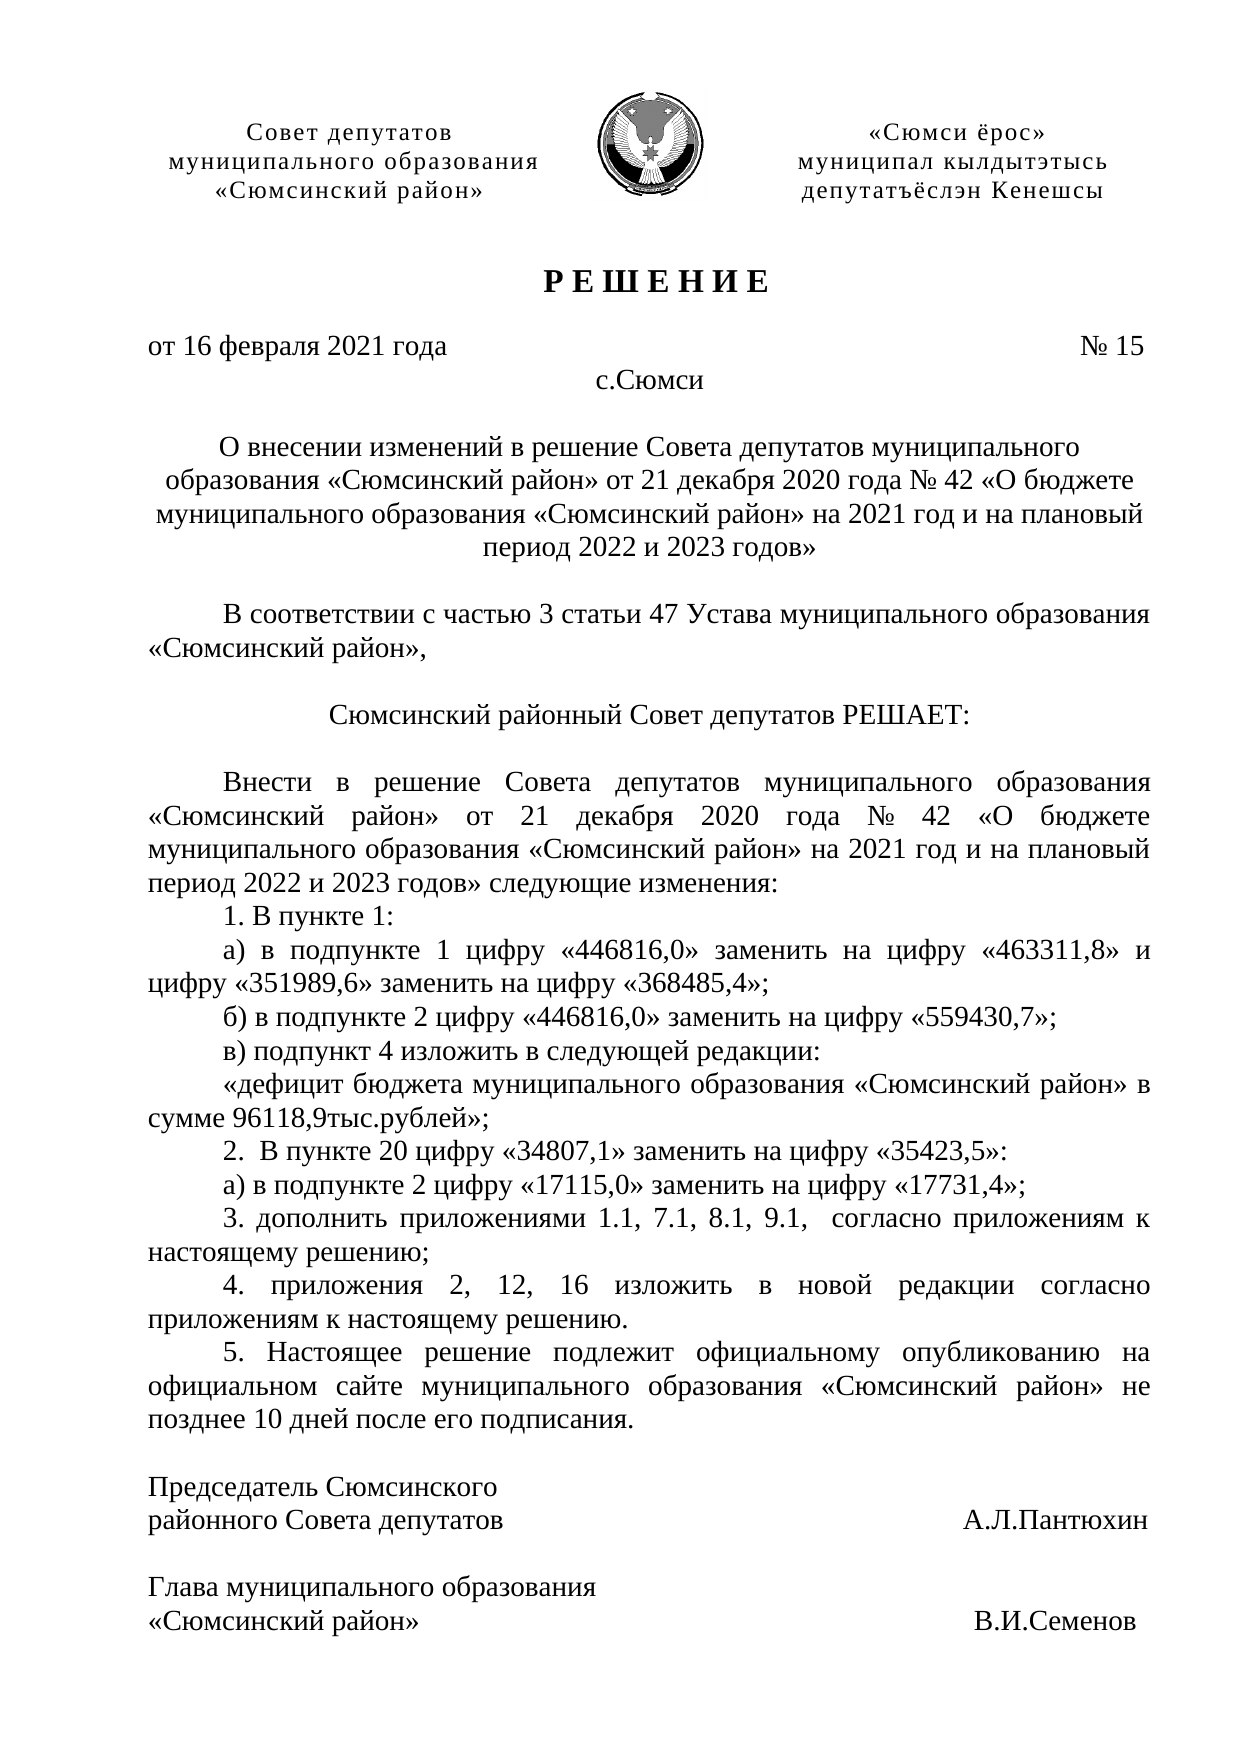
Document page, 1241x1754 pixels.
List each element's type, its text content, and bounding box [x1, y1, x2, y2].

text в) подпункт 4 изложить в следующей редакции: [148, 1033, 1152, 1066]
text а) в подпункте 1 цифру «446816,0» заменить на цифру «463311,8» и цифру «351989,6» заменить на цифру «368485,4»; [148, 932, 1152, 999]
text Глава муниципального образования [148, 1569, 1152, 1603]
text от 16 февраля 2021 года № 15 [148, 328, 1152, 362]
table_header «Сюмси ёрос» муниципал кылдытэтысь депутатъёслэн Кенешсы [738, 89, 1167, 261]
text 4. приложения 2, 12, 16 изложить в новой редакции согласно приложениям к настоящему решению. [148, 1267, 1152, 1334]
title О внесении изменений в решение Совета депутатов муниципального образования «Сюмсинский район» от 21 декабря 2020 года № 42 «О бюджете муниципального образования «Сюмсинский район» на 2021 год и на плановый период 2022 и 2023 годов» [148, 429, 1152, 563]
text районного Совета депутатов А.Л.Пантюхин [148, 1502, 1152, 1536]
picture [590, 88, 709, 202]
title Внести в решение Совета депутатов муниципального образования «Сюмсинский район» от 21 декабря 2020 года № 42 «О бюджете муниципального образования «Сюмсинский район» на 2021 год и на плановый период 2022 и 2023 годов» следующие изменения: [148, 764, 1152, 898]
table_header [561, 89, 738, 261]
text «Сюмсинский район» В.И.Семенов [148, 1603, 1152, 1636]
text «дефицит бюджета муниципального образования «Сюмсинский район» в сумме 96118,9тыс.рублей»; [148, 1066, 1152, 1133]
text с.Сюмси [148, 362, 1152, 395]
text б) в подпункте 2 цифру «446816,0» заменить на цифру «559430,7»; [148, 999, 1152, 1033]
text 3. дополнить приложениями 1.1, 7.1, 8.1, 9.1, согласно приложениям к настоящему решению; [148, 1200, 1152, 1267]
text 2. В пункте 20 цифру «34807,1» заменить на цифру «35423,5»: [148, 1133, 1152, 1167]
text В соответствии с частью 3 статьи 47 Устава муниципального образования «Сюмсинский район», [148, 597, 1152, 664]
text Сюмсинский районный Совет депутатов РЕШАЕТ: [148, 697, 1152, 731]
text а) в подпункте 2 цифру «17115,0» заменить на цифру «17731,4»; [148, 1167, 1152, 1200]
text Председатель Сюмсинского [148, 1469, 1152, 1502]
text 5. Настоящее решение подлежит официальному опубликованию на официальном сайте муниципального образования «Сюмсинский район» не позднее 10 дней после его подписания. [148, 1334, 1152, 1435]
table_header Совет депутатов муниципального образования «Сюмсинский район» [136, 89, 561, 261]
text 1. В пункте 1: [148, 898, 1152, 932]
text Р Е Ш Е Н И Е [148, 261, 1152, 299]
